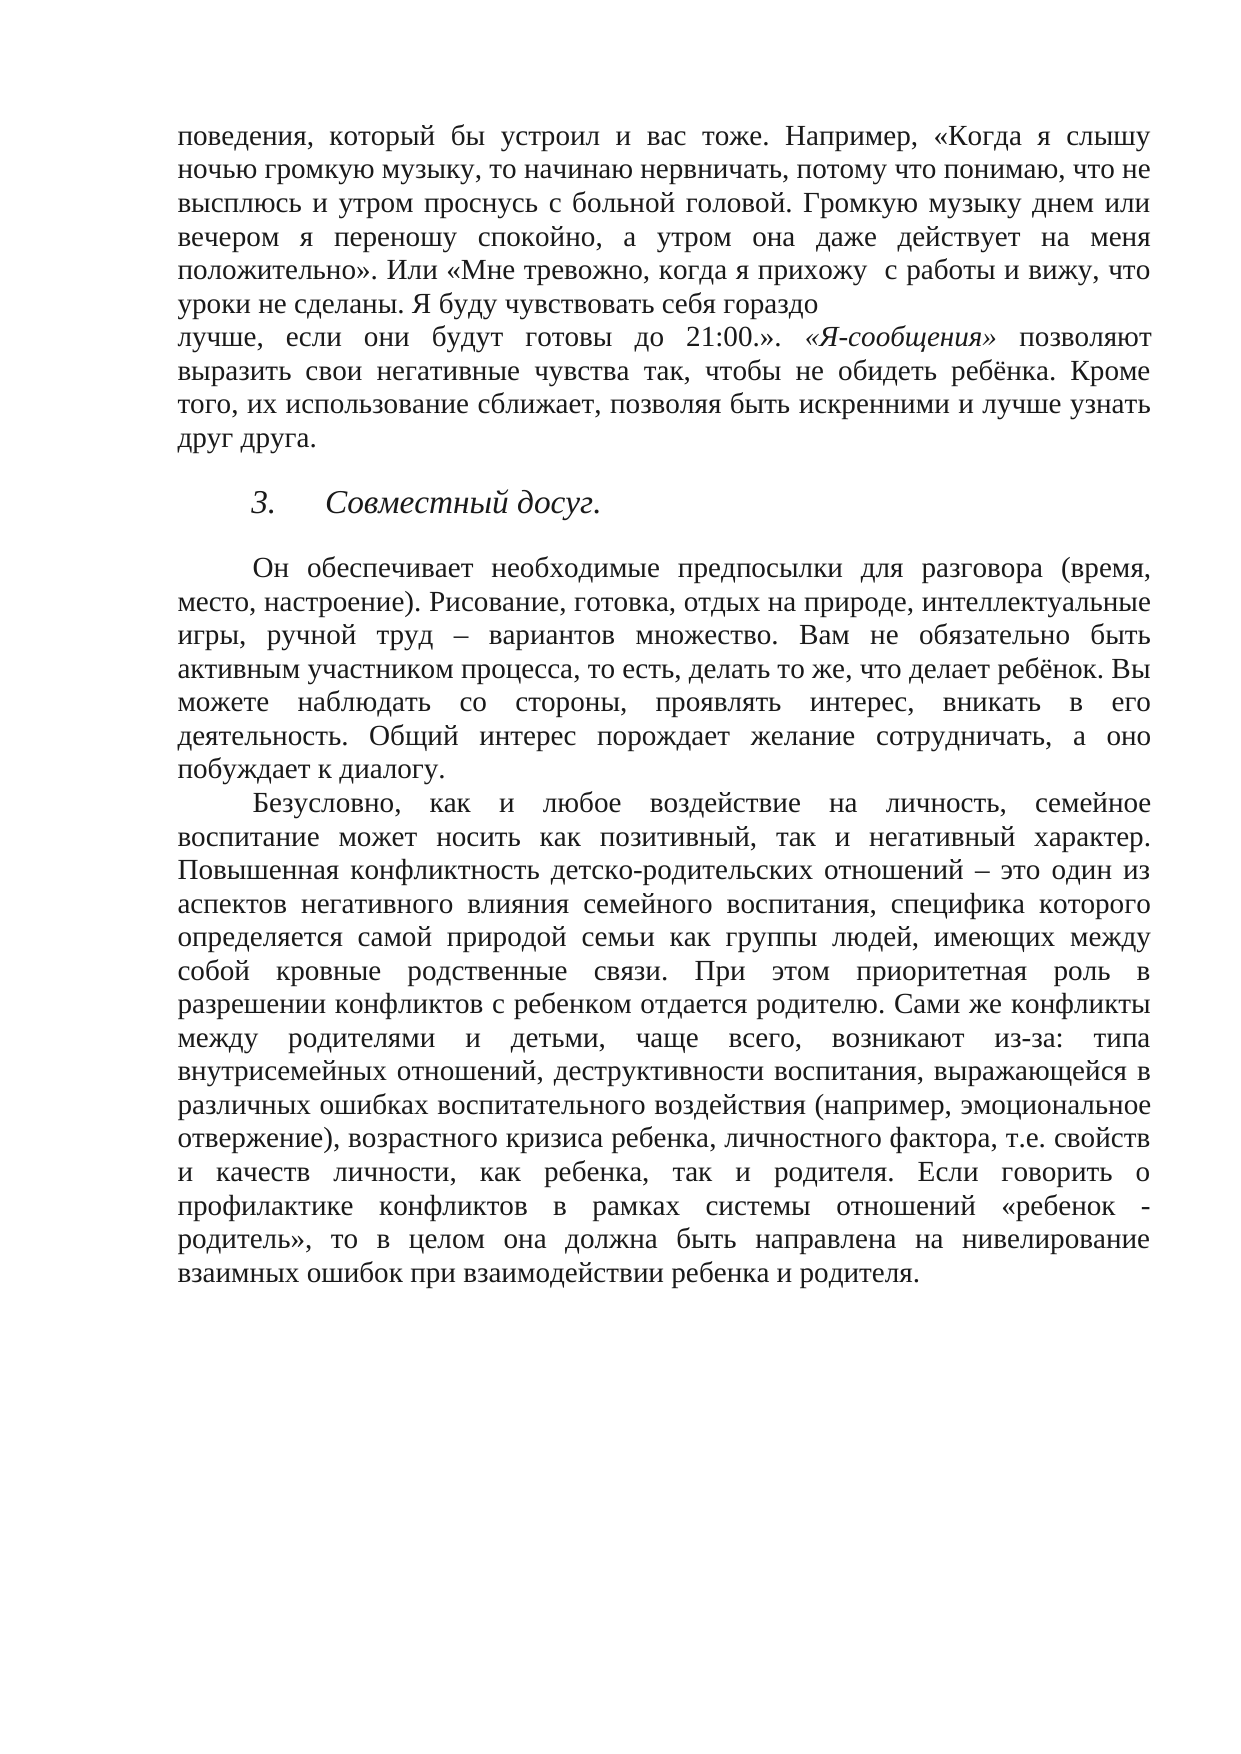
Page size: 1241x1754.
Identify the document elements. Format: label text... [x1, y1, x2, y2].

list Совместный досуг. [251, 483, 1152, 521]
text лучше, если они будут готовы до 21:00.». «Я-сообщения» позволяют выразить свои негативные чувства так, чтобы не обидеть ребёнка. Кроме того, их использование сближает, позволяя быть искренними и лучше узнать друг друга. [177, 319, 1152, 453]
list Безусловно, как и любое воздействие на личность, семейное воспитание может носить как позитивный, так и негативный характер. Повышенная конфликтность детско-родительских отношений – это один из аспектов негативного влияния семейного воспитания, специфика которого определяется самой природой семьи как группы людей, имеющих между собой кровные родственные связи. При этом приоритетная роль в разрешении конфликтов с ребенком отдается родителю. Сами же конфликты между родителями и детьми, чаще всего, возникают из-за: типа внутрисемейных отношений, деструктивности воспитания, выражающейся в различных ошибках воспитательного воздействия (например, эмоциональное отвержение), возрастного кризиса ребенка, личностного фактора, т.е. свойств и качеств личности, как ребенка, так и родителя. Если говорить о профилактике конфликтов в рамках системы отношений «ребенок - родитель», то в целом она должна быть направлена на нивелирование взаимных ошибок при взаимодействии ребенка и родителя. [177, 785, 1152, 1288]
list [177, 118, 1152, 319]
list Он обеспечивает необходимые предпосылки для разговора (время, место, настроение). Рисование, готовка, отдых на природе, интеллектуальные игры, ручной труд – вариантов множество. Вам не обязательно быть активным участником процесса, то есть, делать то же, что делает ребёнок. Вы можете наблюдать со стороны, проявлять интерес, вникать в его деятельность. Общий интерес порождает желание сотрудничать, а оно побуждает к диалогу. [177, 550, 1152, 785]
